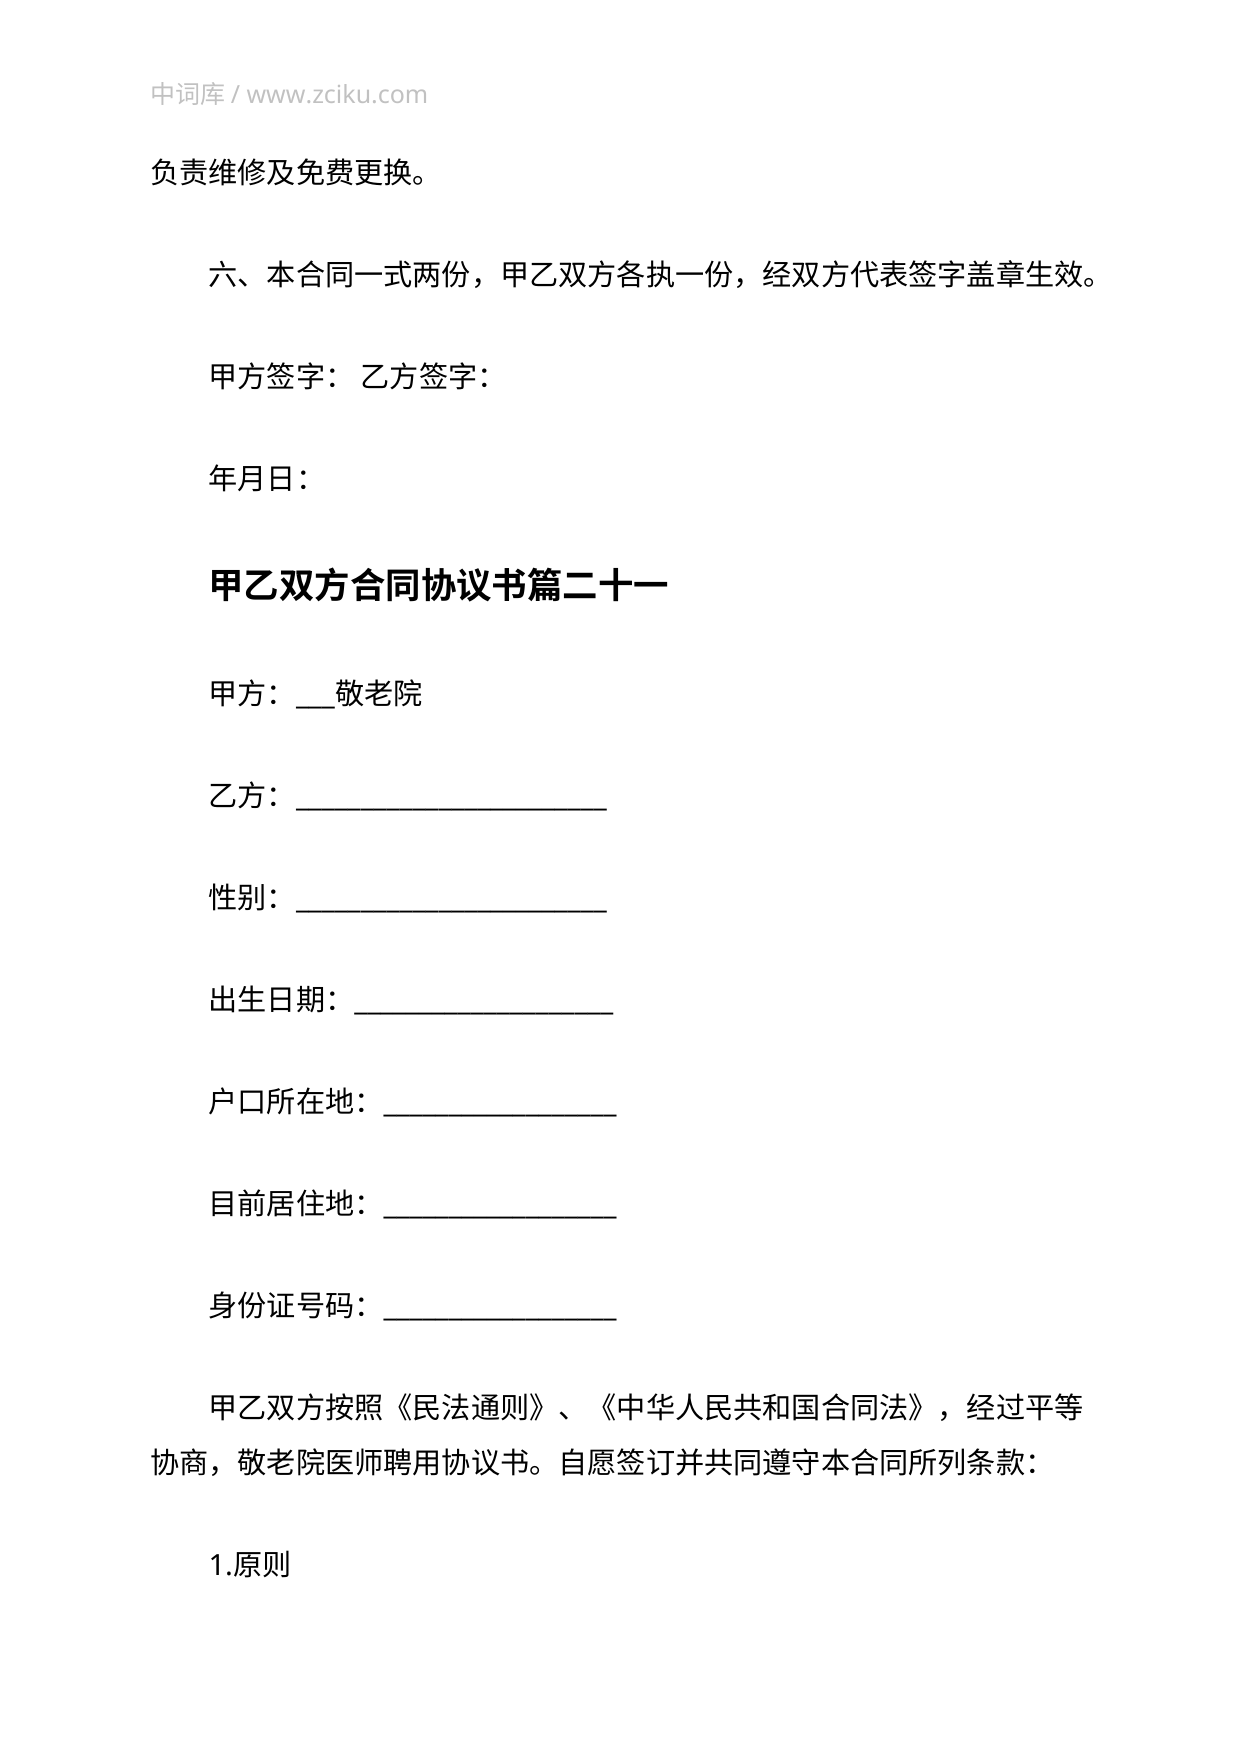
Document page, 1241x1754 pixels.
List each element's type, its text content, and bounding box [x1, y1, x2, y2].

text 甲乙双方合同协议书篇二十一 [150, 557, 1090, 608]
text 六、本合同一式两份，甲乙双方各执一份，经双方代表签字盖章生效。 [150, 252, 1090, 294]
text 目前居住地：__________________ [150, 1180, 1090, 1223]
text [150, 150, 1090, 192]
text 年月日： [150, 455, 1090, 498]
text 乙方：________________________ [150, 772, 1090, 815]
text 甲方：___敬老院 [150, 671, 1090, 713]
text 身份证号码：__________________ [150, 1282, 1090, 1325]
text 性别：________________________ [150, 874, 1090, 917]
text 甲乙双方按照《民法通则》、《中华人民共和国合同法》，经过平等协商，敬老院医师聘用协议书。自愿签订并共同遵守本合同所列条款： [150, 1384, 1090, 1482]
text 出生日期：____________________ [150, 976, 1090, 1019]
text 户口所在地：__________________ [150, 1078, 1090, 1121]
text 甲方签字： 乙方签字： [150, 353, 1090, 396]
text 1.原则 [150, 1541, 1090, 1583]
